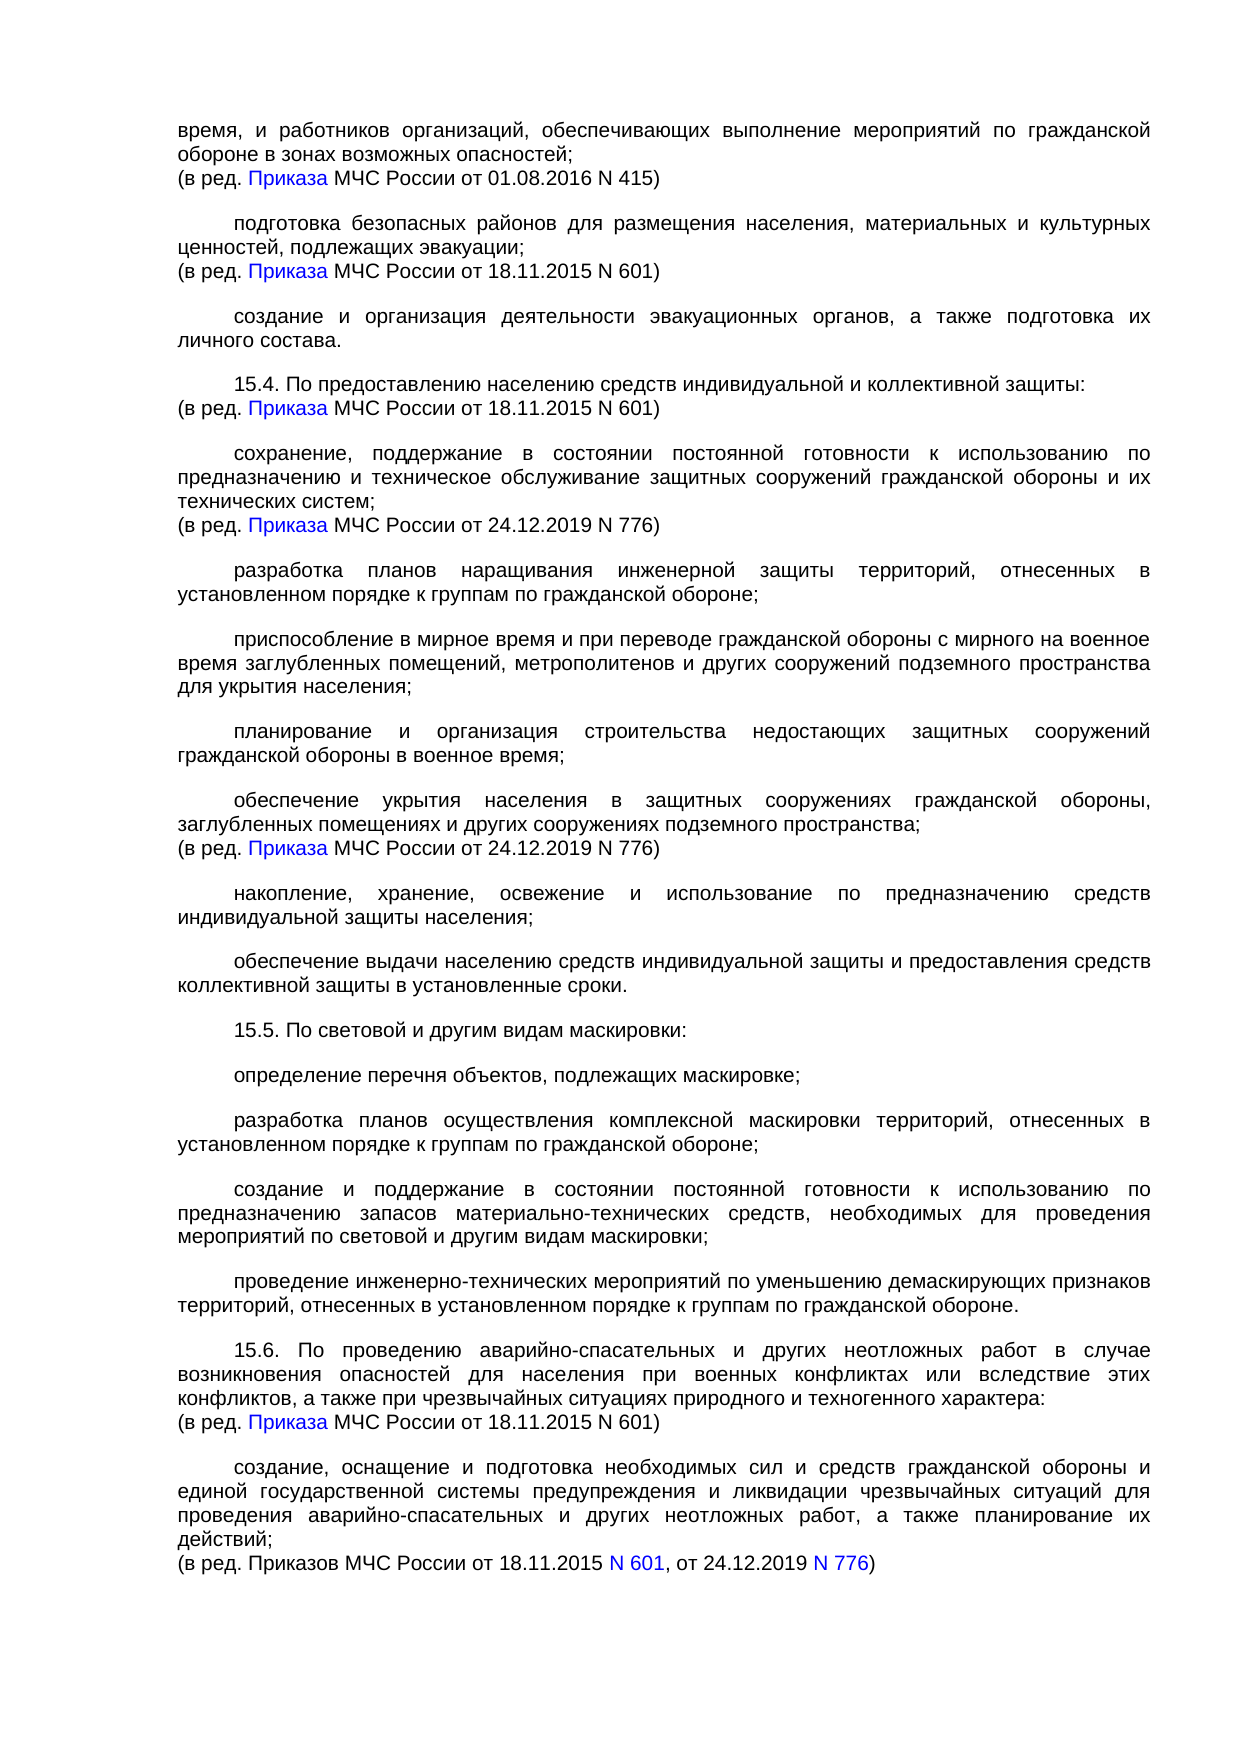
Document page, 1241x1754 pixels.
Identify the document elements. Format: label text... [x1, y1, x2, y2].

text разработка планов наращивания инженерной защиты территорий, отнесенных в установленном порядке к группам по гражданской обороне; [177, 558, 1152, 606]
text проведение инженерно-технических мероприятий по уменьшению демаскирующих признаков территорий, отнесенных в установленном порядке к группам по гражданской обороне. [177, 1269, 1152, 1317]
text обеспечение выдачи населению средств индивидуальной защиты и предоставления средств коллективной защиты в установленные сроки. [177, 949, 1152, 997]
text обеспечение укрытия населения в защитных сооружениях гражданской обороны, заглубленных помещениях и других сооружениях подземного пространства; [177, 788, 1152, 836]
text подготовка безопасных районов для размещения населения, материальных и культурных ценностей, подлежащих эвакуации; [177, 211, 1152, 259]
text (в ред. Приказов МЧС России от 18.11.2015 N 601, от 24.12.2019 N 776) [177, 1550, 1152, 1574]
text (в ред. Приказа МЧС России от 01.08.2016 N 415) [177, 166, 1152, 190]
text 15.5. По световой и другим видам маскировки: [177, 1018, 1152, 1042]
text создание, оснащение и подготовка необходимых сил и средств гражданской обороны и единой государственной системы предупреждения и ликвидации чрезвычайных ситуаций для проведения аварийно-спасательных и других неотложных работ, а также планирование их действий; [177, 1454, 1152, 1550]
text (в ред. Приказа МЧС России от 18.11.2015 N 601) [177, 1410, 1152, 1434]
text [177, 118, 1152, 166]
text накопление, хранение, освежение и использование по предназначению средств индивидуальной защиты населения; [177, 881, 1152, 928]
text разработка планов осуществления комплексной маскировки территорий, отнесенных в установленном порядке к группам по гражданской обороне; [177, 1108, 1152, 1156]
text (в ред. Приказа МЧС России от 18.11.2015 N 601) [177, 259, 1152, 283]
text 15.4. По предоставлению населению средств индивидуальной и коллективной защиты: [177, 372, 1152, 396]
text создание и организация деятельности эвакуационных органов, а также подготовка их личного состава. [177, 303, 1152, 351]
text приспособление в мирное время и при переводе гражданской обороны с мирного на военное время заглубленных помещений, метрополитенов и других сооружений подземного пространства для укрытия населения; [177, 626, 1152, 698]
text (в ред. Приказа МЧС России от 24.12.2019 N 776) [177, 836, 1152, 860]
text (в ред. Приказа МЧС России от 24.12.2019 N 776) [177, 513, 1152, 537]
text определение перечня объектов, подлежащих маскировке; [177, 1063, 1152, 1087]
text (в ред. Приказа МЧС России от 18.11.2015 N 601) [177, 396, 1152, 420]
text создание и поддержание в состоянии постоянной готовности к использованию по предназначению запасов материально-технических средств, необходимых для проведения мероприятий по световой и другим видам маскировки; [177, 1176, 1152, 1248]
text сохранение, поддержание в состоянии постоянной готовности к использованию по предназначению и техническое обслуживание защитных сооружений гражданской обороны и их технических систем; [177, 441, 1152, 513]
text планирование и организация строительства недостающих защитных сооружений гражданской обороны в военное время; [177, 719, 1152, 767]
text 15.6. По проведению аварийно-спасательных и других неотложных работ в случае возникновения опасностей для населения при военных конфликтах или вследствие этих конфликтов, а также при чрезвычайных ситуациях природного и техногенного характера: [177, 1338, 1152, 1410]
